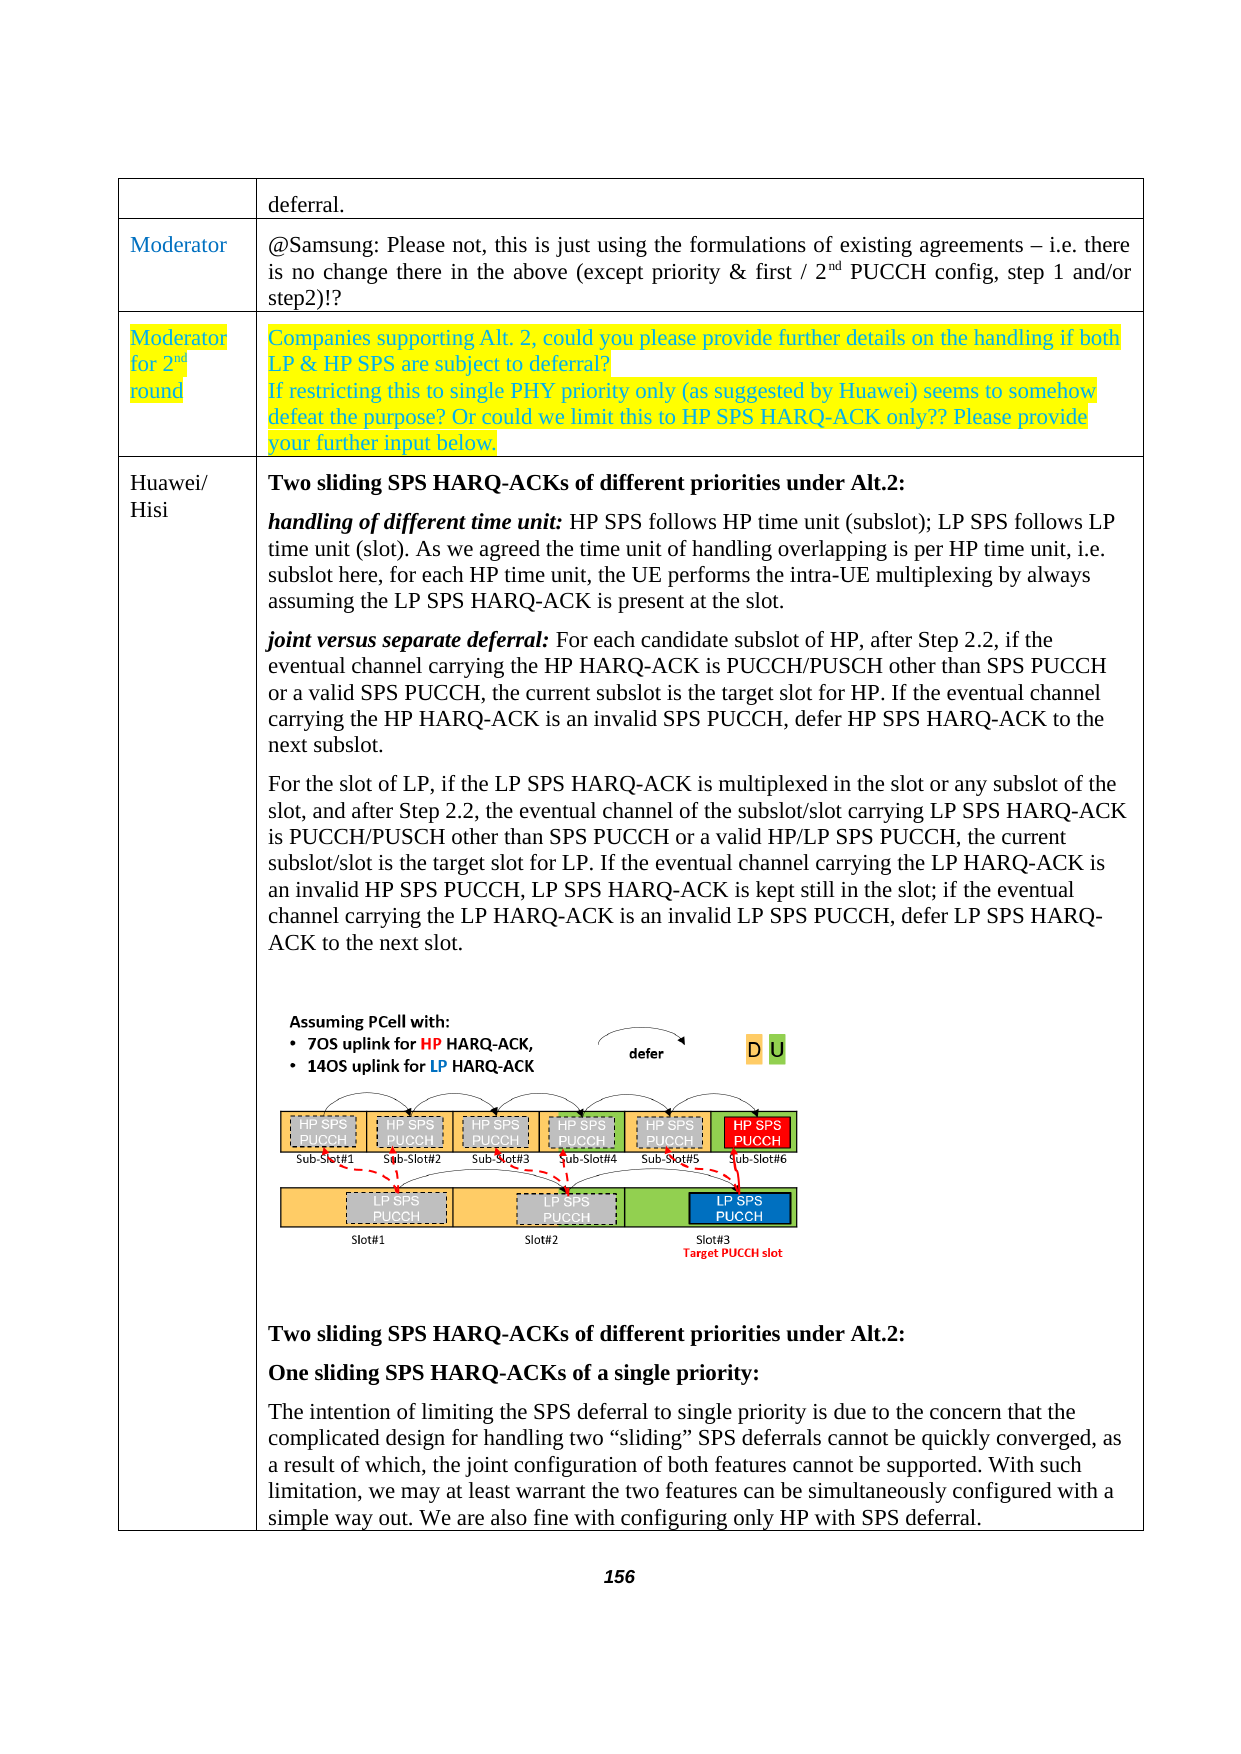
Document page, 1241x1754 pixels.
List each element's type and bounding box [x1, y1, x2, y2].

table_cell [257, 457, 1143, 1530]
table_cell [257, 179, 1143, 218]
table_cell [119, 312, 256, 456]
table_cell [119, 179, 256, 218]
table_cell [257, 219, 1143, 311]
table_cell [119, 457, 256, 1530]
picture [267, 1006, 809, 1269]
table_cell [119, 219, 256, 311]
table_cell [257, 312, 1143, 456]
picture [181, 353, 186, 362]
